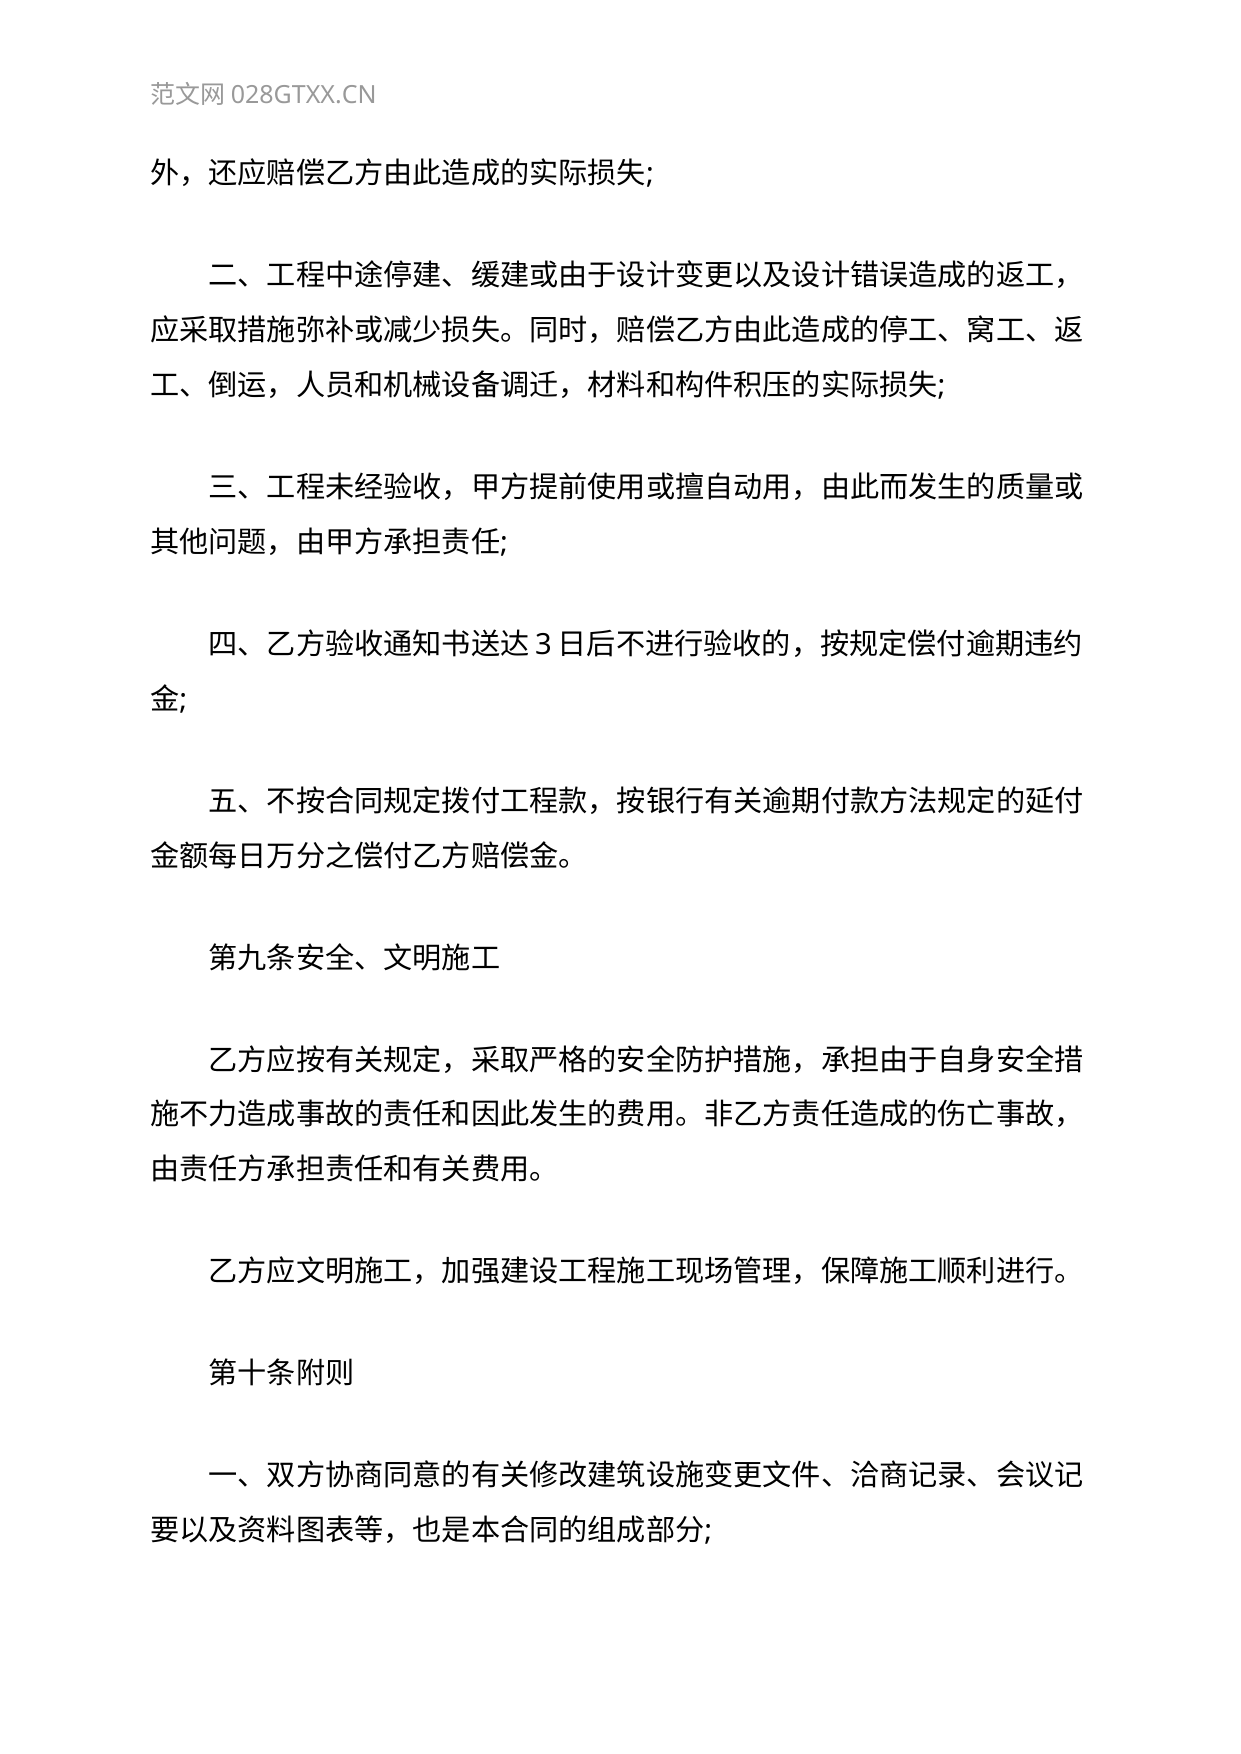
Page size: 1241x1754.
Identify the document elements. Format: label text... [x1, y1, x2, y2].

text 二、工程中途停建、缓建或由于设计变更以及设计错误造成的返工，应采取措施弥补或减少损失。同时，赔偿乙方由此造成的停工、窝工、返工、倒运，人员和机械设备调迁，材料和构件积压的实际损失; [150, 252, 1090, 404]
text 五、不按合同规定拨付工程款，按银行有关逾期付款方法规定的延付金额每日万分之偿付乙方赔偿金。 [150, 778, 1090, 875]
text 四、乙方验收通知书送达3日后不进行验收的，按规定偿付逾期违约金; [150, 621, 1090, 718]
text 第九条安全、文明施工 [150, 934, 1090, 977]
text 第十条附则 [150, 1349, 1090, 1392]
text 乙方应文明施工，加强建设工程施工现场管理，保障施工顺利进行。 [150, 1248, 1090, 1290]
text 乙方应按有关规定，采取严格的安全防护措施，承担由于自身安全措施不力造成事故的责任和因此发生的费用。非乙方责任造成的伤亡事故，由责任方承担责任和有关费用。 [150, 1036, 1090, 1188]
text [150, 150, 1090, 192]
text 三、工程未经验收，甲方提前使用或擅自动用，由此而发生的质量或其他问题，由甲方承担责任; [150, 464, 1090, 561]
text 一、双方协商同意的有关修改建筑设施变更文件、洽商记录、会议记要以及资料图表等，也是本合同的组成部分; [150, 1451, 1090, 1548]
